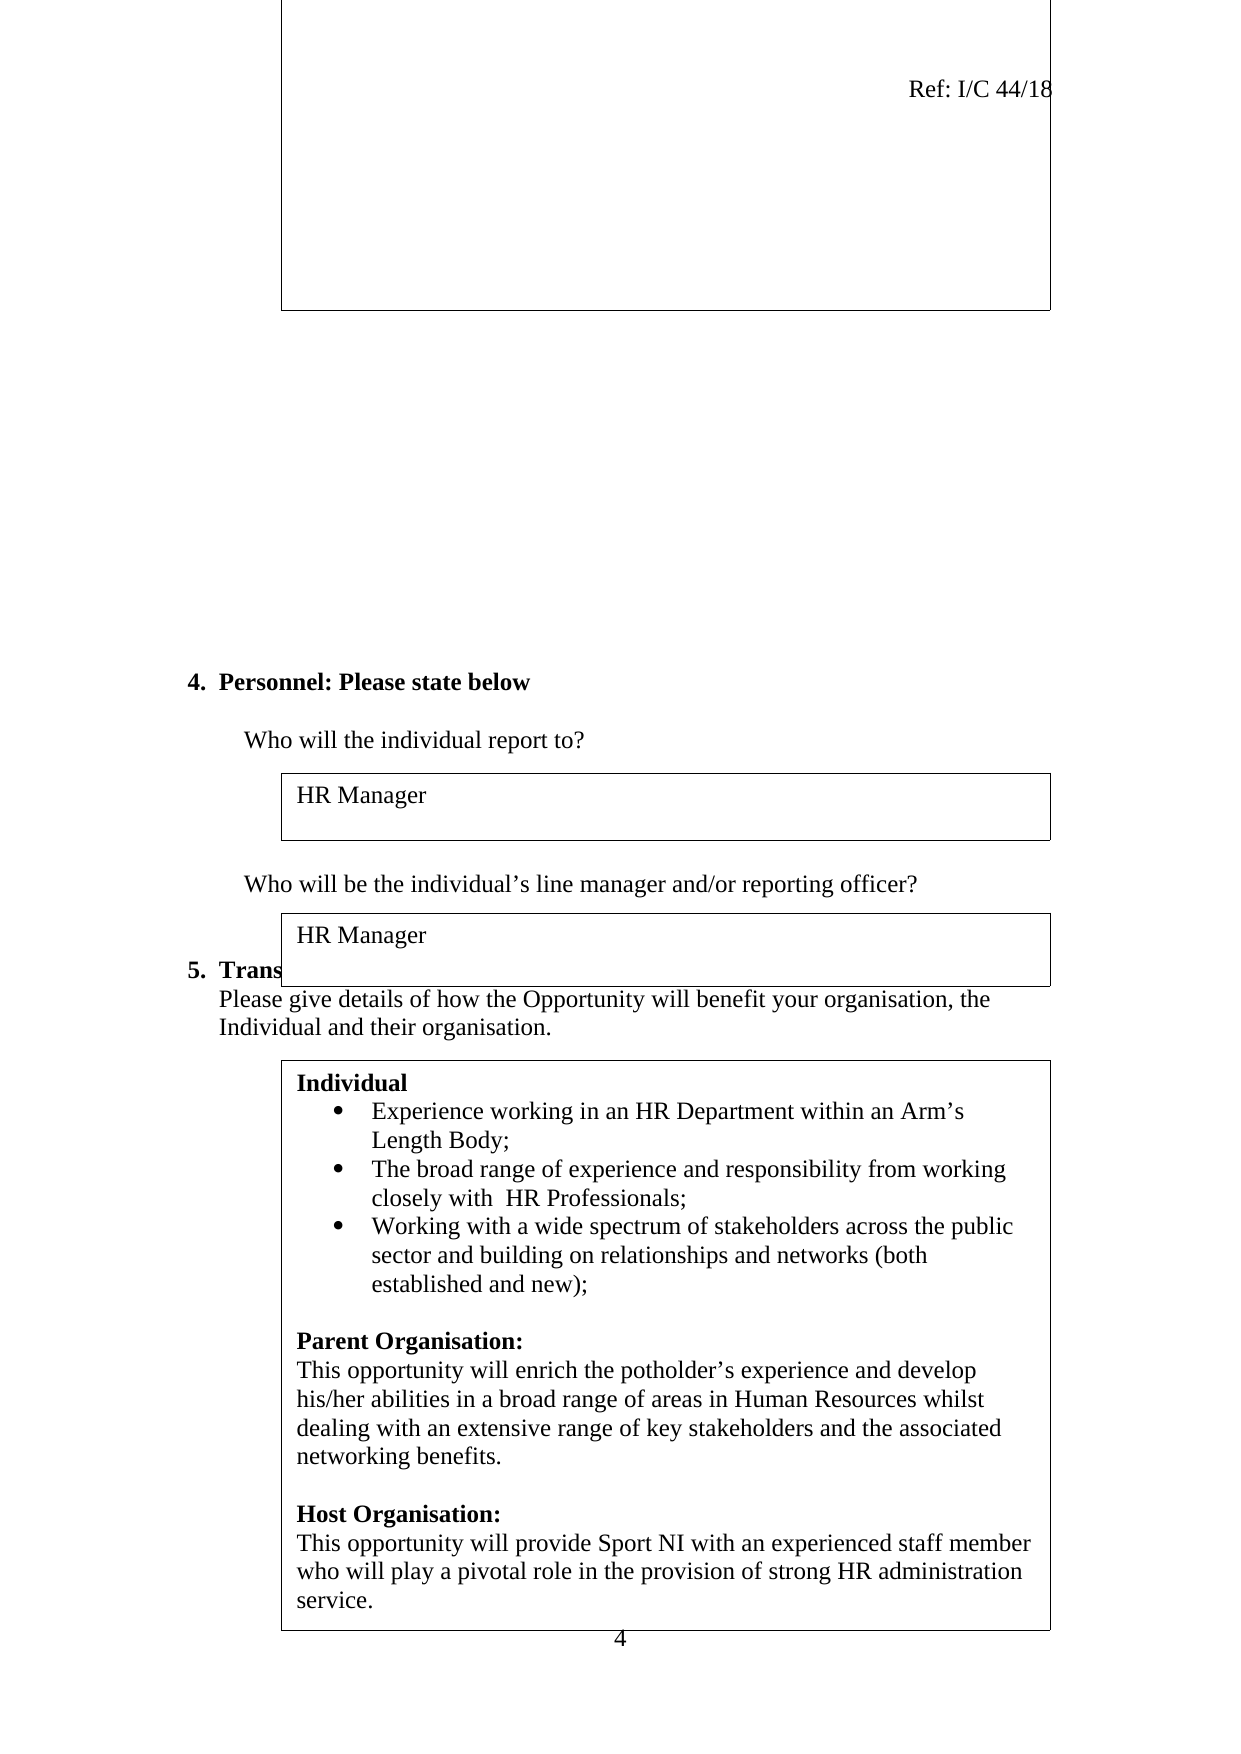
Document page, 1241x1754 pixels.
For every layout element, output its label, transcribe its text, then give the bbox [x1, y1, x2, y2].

text Individual and their organisation. [187, 1012, 1053, 1041]
text Who will be the individual’s line manager and/or reporting officer? [187, 869, 1053, 897]
text 5. Transfer of learning [187, 955, 281, 984]
text Who will the individual report to? [187, 725, 1053, 754]
text 4. Personnel: Please state below [187, 667, 1053, 696]
text Please give details of how the will benefit your organisation, the [187, 984, 1053, 1012]
